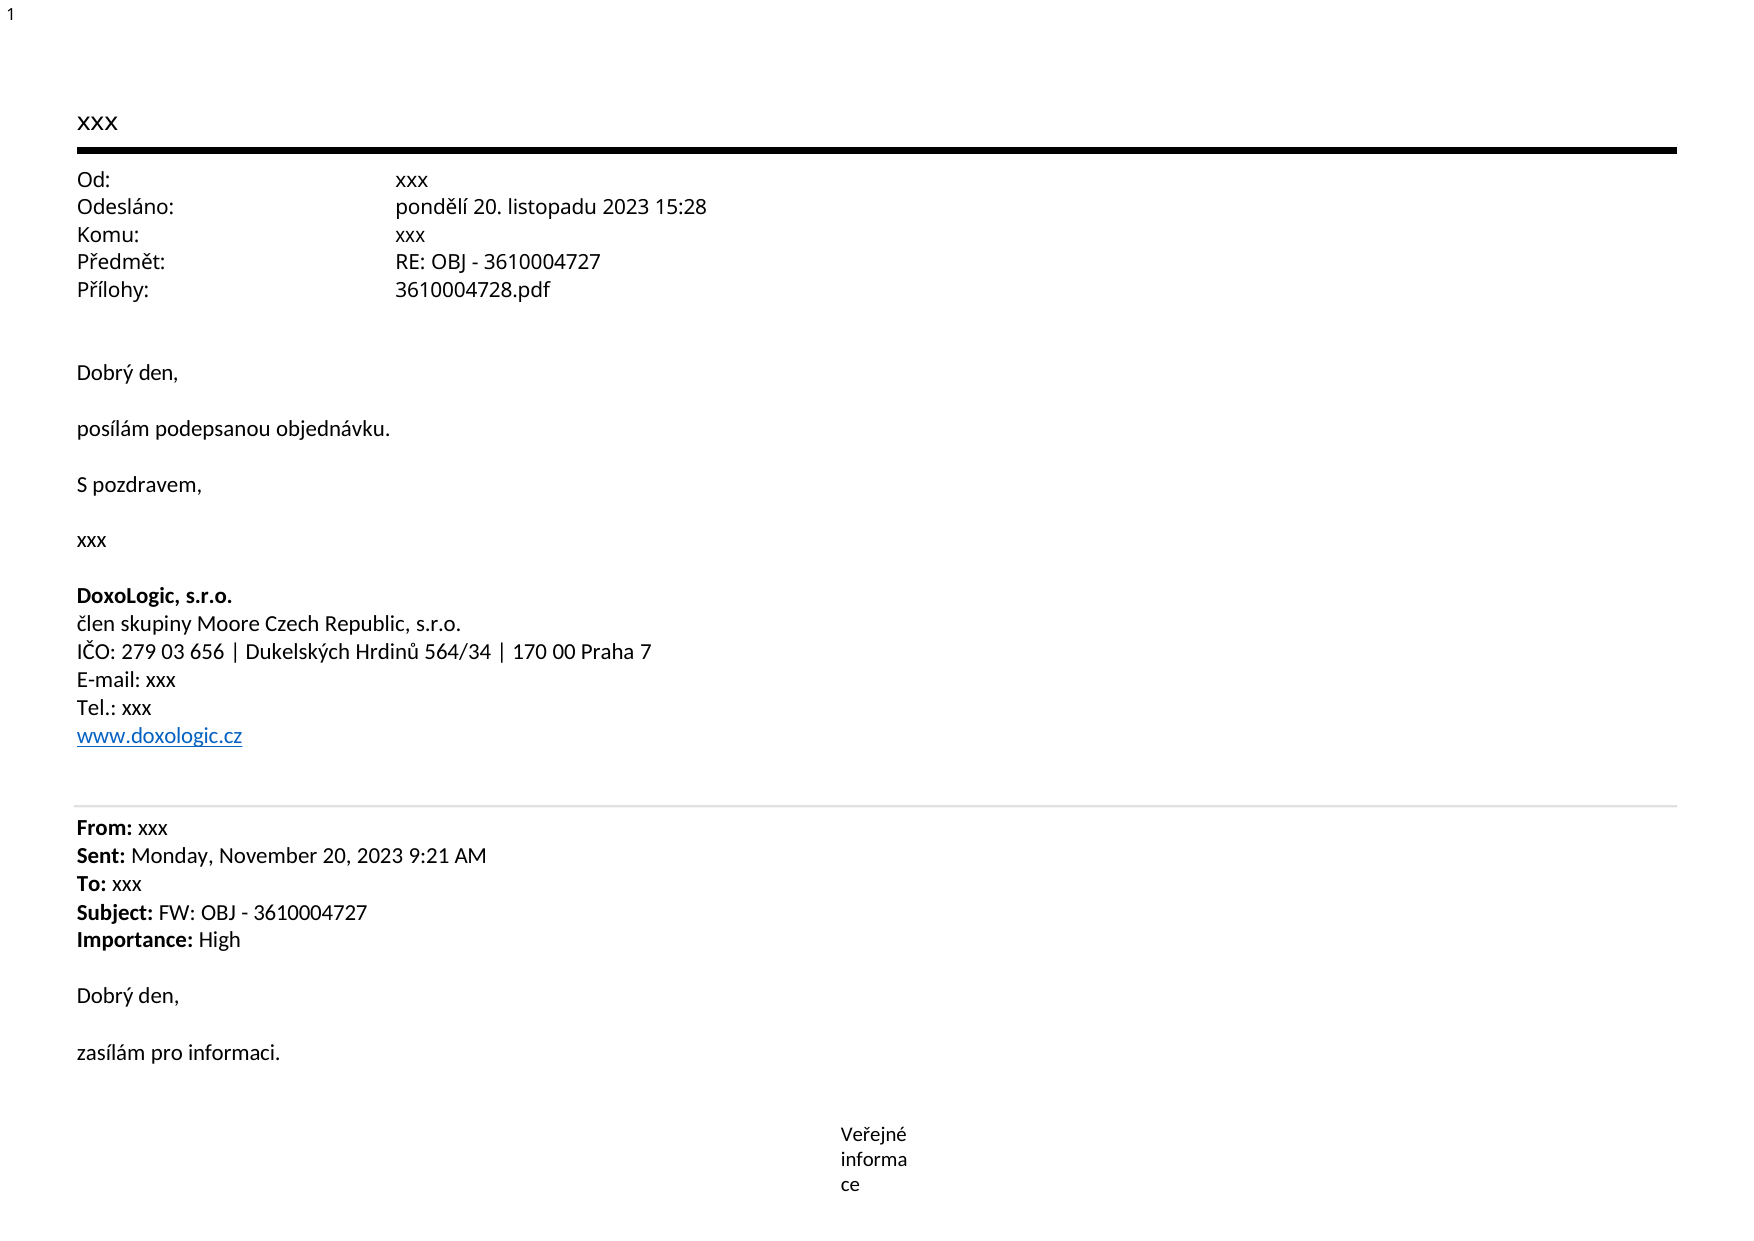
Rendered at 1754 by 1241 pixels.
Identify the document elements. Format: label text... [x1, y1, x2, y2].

text IČO: 279 03 656 | Dukelských Hrdinů 564/34 | 170 00 Praha 7 E-mail: xxx [77, 637, 651, 693]
text To: xxx [77, 869, 1679, 898]
text Od: xxx [77, 165, 1679, 192]
text From: xxx [77, 813, 1679, 841]
text Odesláno: pondělí 20. listopadu 2023 15:28 [77, 192, 1679, 220]
text posílám podepsanou objednávku. S pozdravem, [77, 414, 396, 498]
text Tel.: xxx [77, 694, 1679, 721]
text xxx [77, 525, 1679, 553]
text Dobrý den, [77, 358, 1679, 386]
text Přílohy: 3610004728.pdf [77, 275, 1679, 303]
text Importance: High Dobrý den, [77, 926, 241, 1010]
text Předmět: RE: OBJ - 3610004727 [77, 247, 1679, 275]
text Subject: FW: OBJ - 3610004727 [77, 898, 1679, 926]
text zasílám pro informaci. [77, 1038, 1679, 1066]
title xxx [77, 103, 1679, 137]
text www.doxologic.cz [77, 721, 1679, 749]
text Sent: Monday, November 20, 2023 9:21 AM [77, 842, 1679, 869]
subtitle DoxoLogic, s.r.o. [77, 581, 1679, 609]
text Komu: xxx [77, 220, 1679, 247]
text člen skupiny Moore Czech Republic, s.r.o. [77, 609, 1679, 637]
